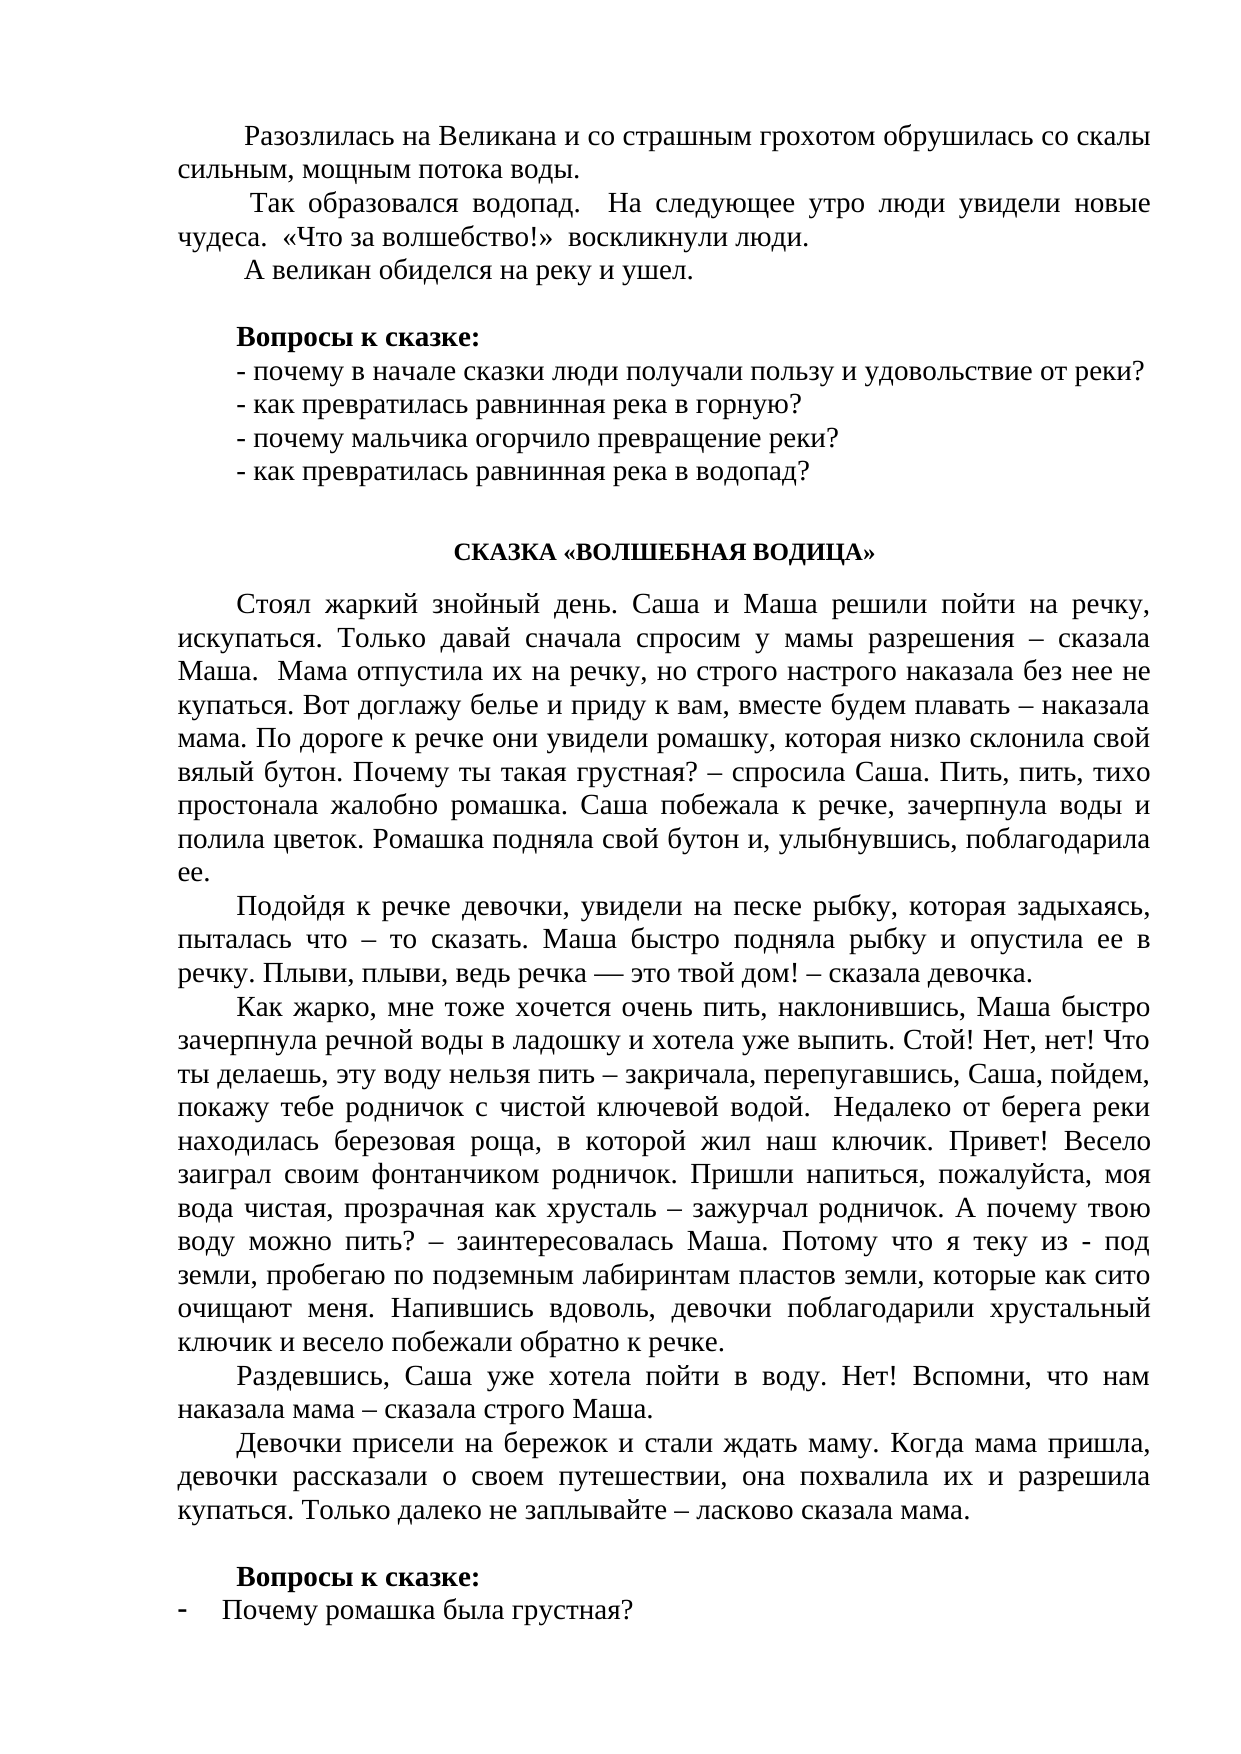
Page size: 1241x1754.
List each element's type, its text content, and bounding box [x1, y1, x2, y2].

text Раздевшись, Саша уже хотела пойти в воду. Нет! Вспомни, что нам наказала мама – сказала строго Маша. [177, 1358, 1152, 1425]
text А великан обиделся на реку и ушел. [177, 252, 1152, 286]
text - как превратилась равнинная река в водопад? [177, 453, 1152, 487]
text Вопросы к сказке: [177, 319, 1152, 353]
text - как превратилась равнинная река в горную? [177, 386, 1152, 420]
list Почему ромашка была грустная? [177, 1592, 1152, 1626]
text Так образовался водопад. На следующее утро люди увидели новые чудеса. «Что за волшебство!» воскликнули люди. [177, 185, 1152, 252]
text Вопросы к сказке: [177, 1559, 1152, 1592]
text Девочки присели на бережок и стали ждать маму. Когда мама пришла, девочки рассказали о своем путешествии, она похвалила их и разрешила купаться. Только далеко не заплывайте – ласково сказала мама. [177, 1425, 1152, 1525]
text Подойдя к речке девочки, увидели на песке рыбку, которая задыхаясь, пыталась что – то сказать. Маша быстро подняла рыбку и опустила ее в речку. Плыви, плыви, ведь речка — это твой дом! – сказала девочка. [177, 888, 1152, 989]
text - почему мальчика огорчило превращение реки? [177, 420, 1152, 453]
text - почему в начале сказки люди получали пользу и удовольствие от реки? [177, 353, 1152, 386]
text Разозлилась на Великана и со страшным грохотом обрушилась со скалы сильным, мощным потока воды. [177, 118, 1152, 185]
text Стоял жаркий знойный день. Саша и Маша решили пойти на речку, искупаться. Только давай сначала спросим у мамы разрешения – сказала Маша. Мама отпустила их на речку, но строго настрого наказала без нее не купаться. Вот доглажу белье и приду к вам, вместе будем плавать – наказала мама. По дороге к речке они увидели ромашку, которая низко склонила свой вялый бутон. Почему ты такая грустная? – спросила Саша. Пить, пить, тихо простонала жалобно ромашка. Саша побежала к речке, зачерпнула воды и полила цветок. Ромашка подняла свой бутон и, улыбнувшись, поблагодарила ее. [177, 586, 1152, 888]
text СКАЗКА «ВОЛШЕБНАЯ ВОДИЦА» [177, 537, 1152, 565]
text Как жарко, мне тоже хочется очень пить, наклонившись, Маша быстро зачерпнула речной воды в ладошку и хотела уже выпить. Стой! Нет, нет! Что ты делаешь, эту воду нельзя пить – закричала, перепугавшись, Саша, пойдем, покажу тебе родничок с чистой ключевой водой. Недалеко от берега реки находилась березовая роща, в которой жил наш ключик. Привет! Весело заиграл своим фонтанчиком родничок. Пришли напиться, пожалуйста, моя вода чистая, прозрачная как хрусталь – зажурчал родничок. А почему твою воду можно пить? – заинтересовалась Маша. Потому что я теку из - под земли, пробегаю по подземным лабиринтам пластов земли, которые как сито очищают меня. Напившись вдоволь, девочки поблагодарили хрустальный ключик и весело побежали обратно к речке. [177, 989, 1152, 1358]
